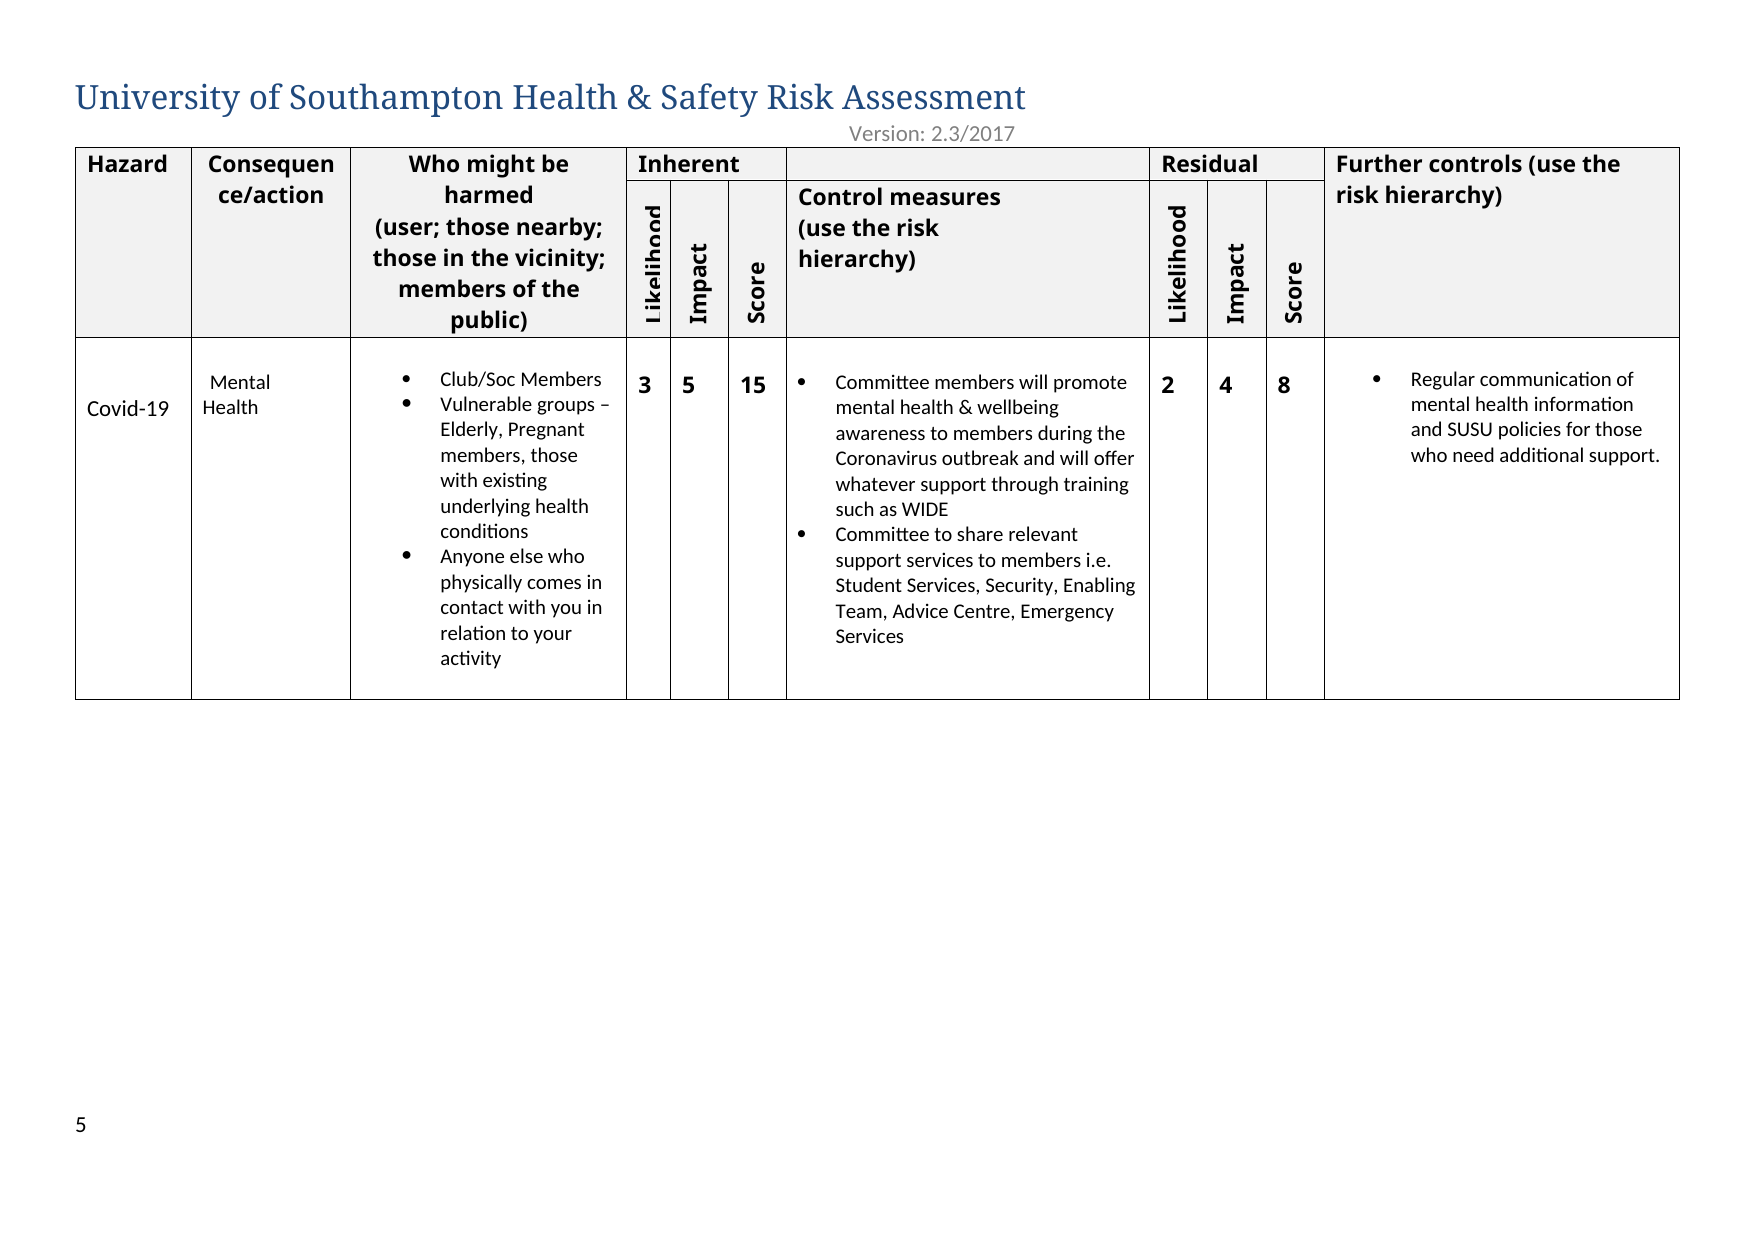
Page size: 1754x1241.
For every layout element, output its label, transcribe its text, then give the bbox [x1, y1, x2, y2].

table_header [787, 148, 1149, 179]
table_cell Score [729, 181, 786, 337]
table_header Hazard [76, 148, 191, 337]
table_header Inherent [627, 148, 786, 179]
table_cell 3 [627, 338, 670, 699]
table_cell Impact [671, 181, 728, 337]
table_cell 5 [671, 338, 728, 699]
table_header Who might be harmed (user; those nearby; those in the vicinity; members of the public) [351, 148, 626, 337]
table_cell Regular communication of mental health information and SUSU policies for those who need additional support. [1325, 338, 1679, 699]
table_header Further controls (use the risk hierarchy) [1325, 148, 1679, 337]
table_cell 8 [1267, 338, 1324, 699]
table_cell Likelihood [1150, 181, 1207, 337]
table_cell Committee members will promote mental health & wellbeing awareness to members during the Coronavirus outbreak and will offer whatever support through training such as WIDE Committee to share relevant support services to members i.e. Student Services, Security, Enabling Team, Advice Centre, Emergency Services [787, 338, 1149, 699]
table_cell Score [1267, 181, 1324, 337]
table_cell Mental Health [192, 338, 350, 699]
table_cell Likelihood [627, 181, 670, 337]
table_header Residual [1150, 148, 1324, 179]
table_cell 15 [729, 338, 786, 699]
table_cell 2 [1150, 338, 1207, 699]
table_header Consequence/action [192, 148, 350, 337]
table_cell Covid-19 [76, 338, 191, 699]
table_cell 4 [1208, 338, 1266, 699]
table_cell Control measures (use the risk hierarchy) [787, 181, 1149, 337]
table_cell Impact [1208, 181, 1266, 337]
